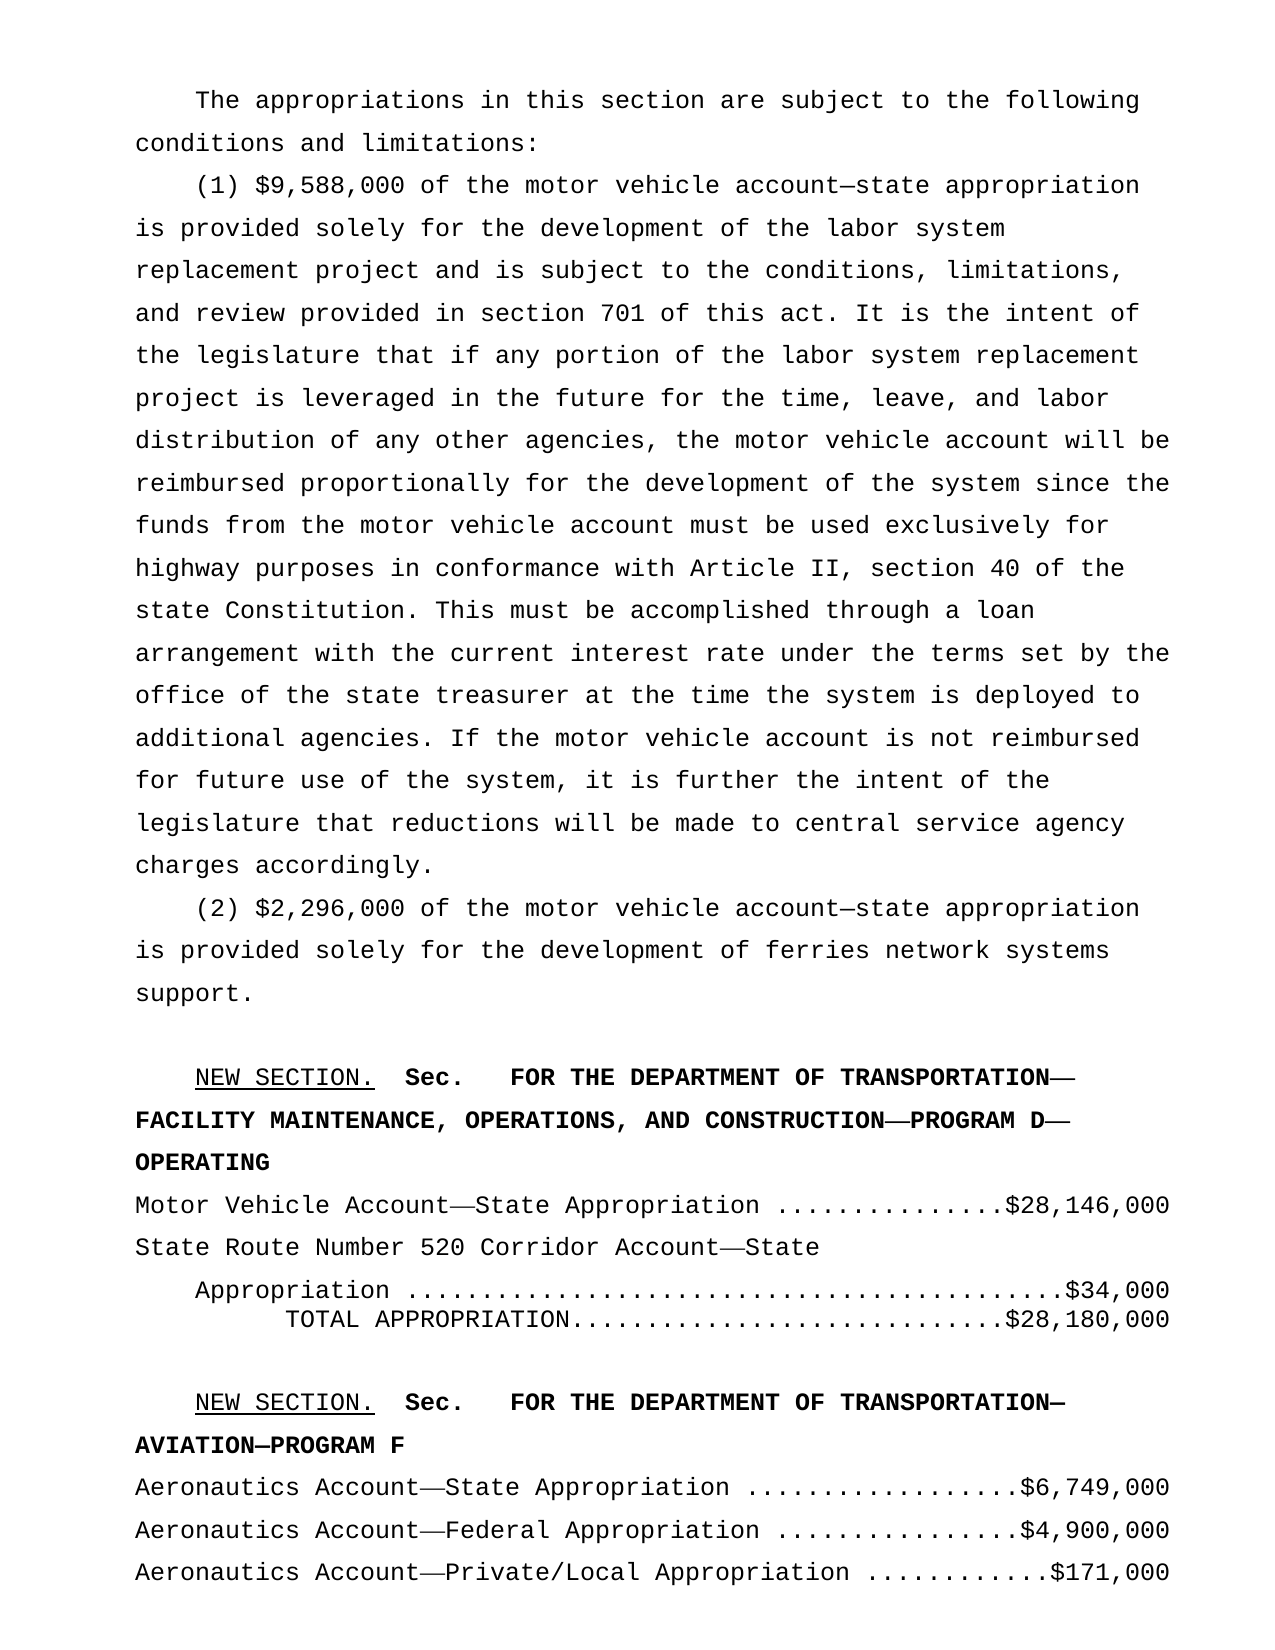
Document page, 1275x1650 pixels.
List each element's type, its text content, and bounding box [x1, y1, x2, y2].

text Aeronautics Account—Private/Local Appropriation $171,000 [135, 1547, 1170, 1589]
text Aeronautics Account—State Appropriation $6,749,000 [135, 1462, 1170, 1504]
text NEW SECTION. Sec. FOR THE DEPARTMENT OF TRANSPORTATION—FACILITY MAINTENANCE, OPERATIONS, AND CONSTRUCTION—PROGRAM D—OPERATING [135, 1052, 1170, 1179]
text Appropriation $34,000 [135, 1264, 1170, 1307]
text The appropriations in this section are subject to the following conditions and limitations: [135, 75, 1170, 160]
text TOTAL APPROPRIATION $28,180,000 [135, 1307, 1170, 1335]
text (1) $9,588,000 of the motor vehicle account—state appropriation is provided solely for the development of the labor system replacement project and is subject to the conditions, limitations, and review provided in section 701 of this act. It is the intent of the legislature that if any portion of the labor system replacement project is leveraged in the future for the time, leave, and labor distribution of any other agencies, the motor vehicle account will be reimbursed proportionally for the development of the system since the funds from the motor vehicle account must be used exclusively for highway purposes in conformance with Article II, section 40 of the state Constitution. This must be accomplished through a loan arrangement with the current interest rate under the terms set by the office of the state treasurer at the time the system is deployed to additional agencies. If the motor vehicle account is not reimbursed for future use of the system, it is further the intent of the legislature that reductions will be made to central service agency charges accordingly. [135, 160, 1170, 882]
text State Route Number 520 Corridor Account—State [135, 1222, 1170, 1264]
text Motor Vehicle Account—State Appropriation $28,146,000 [135, 1179, 1170, 1222]
text (2) $2,296,000 of the motor vehicle account—state appropriation is provided solely for the development of ferries network systems support. [135, 882, 1170, 1010]
text Aeronautics Account—Federal Appropriation $4,900,000 [135, 1504, 1170, 1547]
text NEW SECTION. Sec. FOR THE DEPARTMENT OF TRANSPORTATION—AVIATION—PROGRAM F [135, 1377, 1170, 1462]
